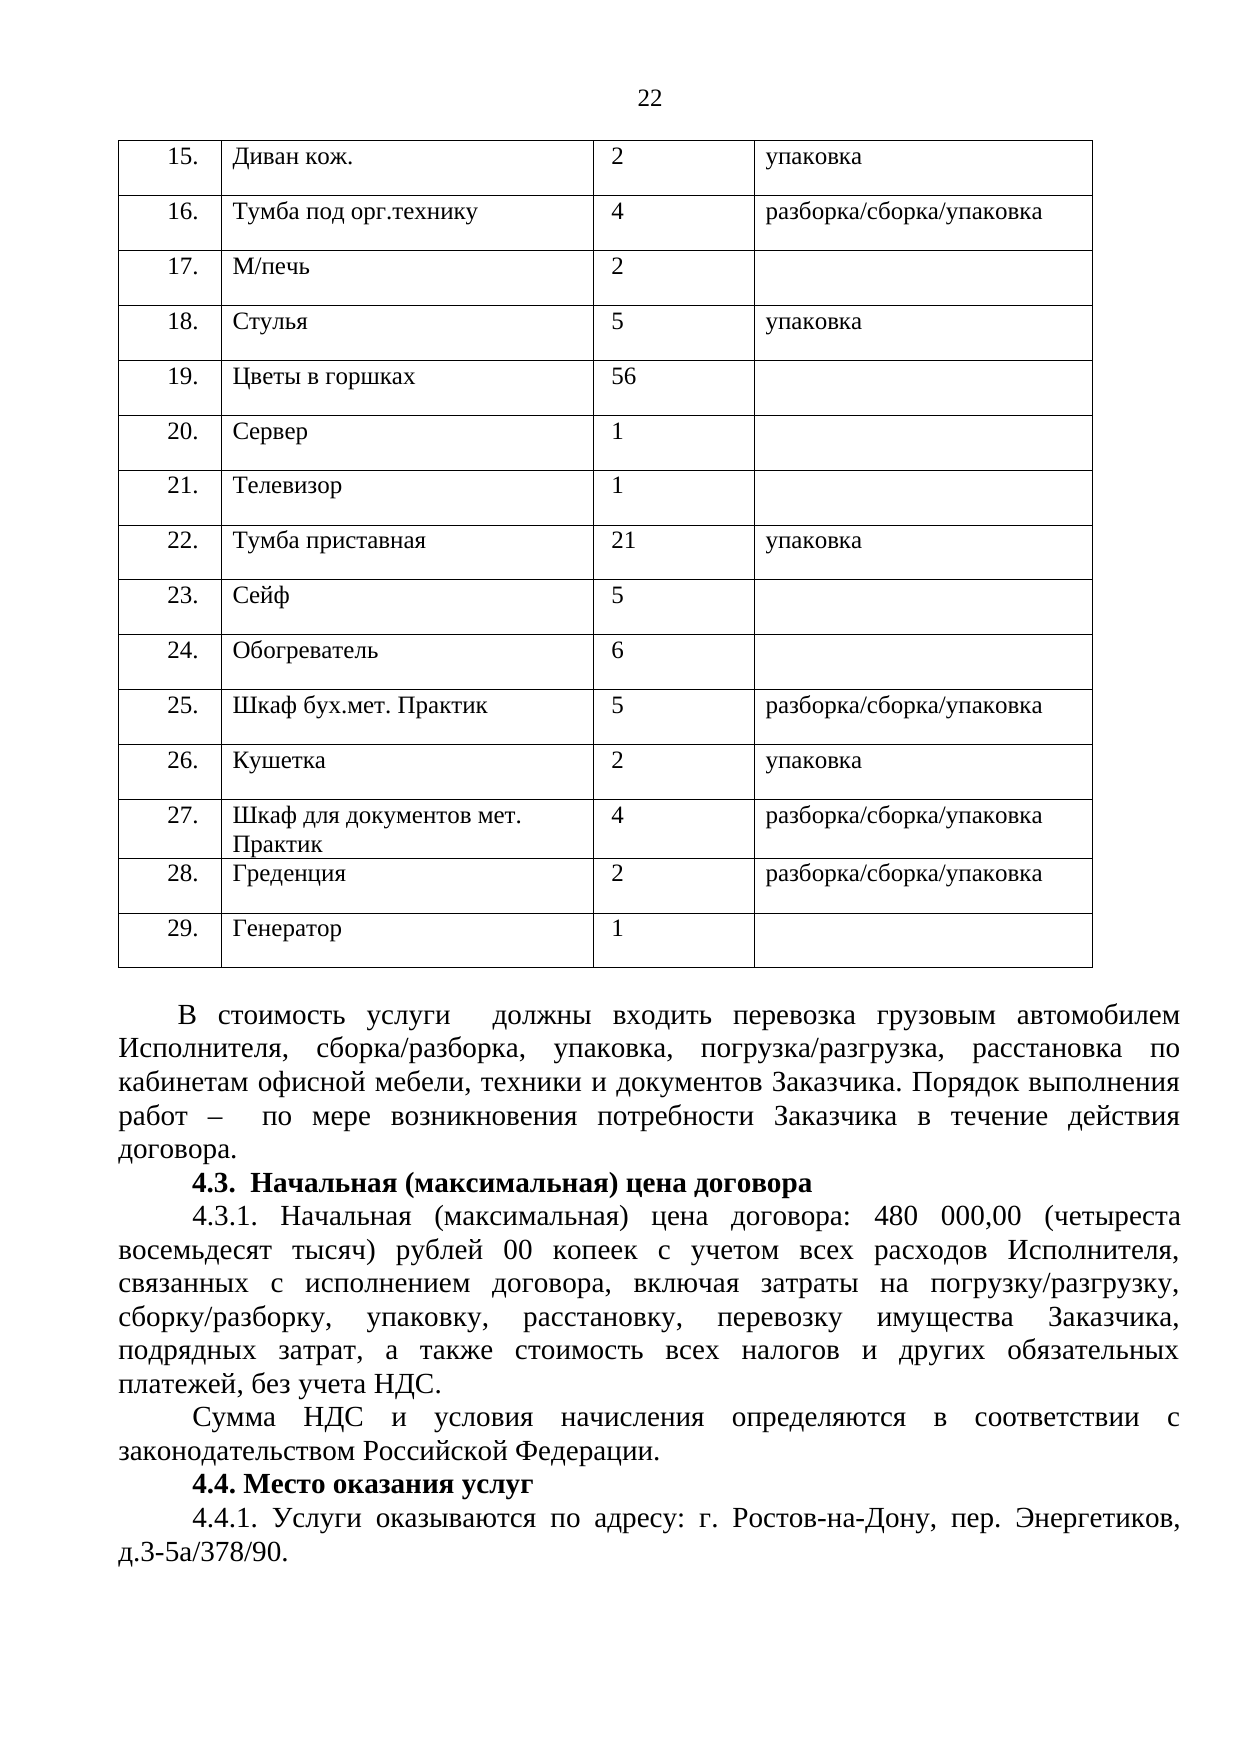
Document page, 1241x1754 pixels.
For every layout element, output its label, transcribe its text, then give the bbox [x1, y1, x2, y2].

table_cell 2 [594, 859, 754, 912]
table_cell Шкаф бух.мет. Практик [222, 690, 593, 744]
table_cell Сервер [222, 416, 593, 469]
table_cell [119, 416, 221, 469]
table_cell 4 [594, 800, 754, 857]
table_cell 1 [594, 416, 754, 469]
table_cell разборка/сборка/упаковка [755, 196, 1092, 250]
table_cell 1 [594, 471, 754, 524]
table_cell 2 [594, 745, 754, 799]
table_cell [119, 859, 221, 912]
table_cell [755, 416, 1092, 469]
table_cell 5 [594, 690, 754, 744]
table_cell 2 [594, 251, 754, 305]
table_cell [119, 306, 221, 360]
table_cell Цветы в горшках [222, 361, 593, 415]
table_cell упаковка [755, 526, 1092, 579]
table_cell [119, 690, 221, 744]
table_cell [755, 914, 1092, 967]
table_cell Тумба под орг.технику [222, 196, 593, 250]
table_cell Сейф [222, 580, 593, 634]
table_cell [119, 471, 221, 524]
table_cell Обогреватель [222, 635, 593, 689]
table_cell 5 [594, 306, 754, 360]
table_cell 2 [594, 141, 754, 195]
table_cell [119, 580, 221, 634]
table_cell Генератор [222, 914, 593, 967]
table_cell Кушетка [222, 745, 593, 799]
text 4.3. Начальная (максимальная) цена договора [118, 1165, 1181, 1198]
text В стоимость услуги должны входить перевозка грузовым автомобилем Исполнителя, сборка/разборка, упаковка, погрузка/разгрузка, расстановка по кабинетам офисной мебели, техники и документов Заказчика. Порядок выполнения работ – по мере возникновения потребности Заказчика в течение действия договора. [118, 997, 1181, 1165]
table_cell упаковка [755, 141, 1092, 195]
table_cell 6 [594, 635, 754, 689]
table_cell 5 [594, 580, 754, 634]
table_cell Телевизор [222, 471, 593, 524]
text Сумма НДС и условия начисления определяются в соответствии с законодательством Российской Федерации. [118, 1399, 1181, 1467]
table_cell [119, 800, 221, 857]
table_cell [755, 471, 1092, 524]
text 4.4.1. Услуги оказываются по адресу: г. Ростов-на-Дону, пер. Энергетиков, д.3-5а/378/90. [118, 1500, 1181, 1567]
table_cell упаковка [755, 306, 1092, 360]
table_cell [119, 251, 221, 305]
table_cell разборка/сборка/упаковка [755, 800, 1092, 857]
table_cell Греденция [222, 859, 593, 912]
table_cell 4 [594, 196, 754, 250]
table_cell Диван кож. [222, 141, 593, 195]
table_cell [119, 526, 221, 579]
table_cell 1 [594, 914, 754, 967]
table_cell [755, 361, 1092, 415]
table_cell [119, 745, 221, 799]
table_cell [755, 580, 1092, 634]
table_cell Шкаф для документов мет. Практик [222, 800, 593, 857]
table_cell 21 [594, 526, 754, 579]
table_cell Стулья [222, 306, 593, 360]
table_cell разборка/сборка/упаковка [755, 690, 1092, 744]
table_cell упаковка [755, 745, 1092, 799]
table_cell [119, 914, 221, 967]
table_cell [119, 635, 221, 689]
table_cell [119, 361, 221, 415]
table_cell [755, 635, 1092, 689]
table_cell [119, 196, 221, 250]
text 4.4. Место оказания услуг [118, 1467, 1181, 1500]
table_cell 56 [594, 361, 754, 415]
table_cell разборка/сборка/упаковка [755, 859, 1092, 912]
table_cell Тумба приставная [222, 526, 593, 579]
table_cell [119, 141, 221, 195]
text 4.3.1. Начальная (максимальная) цена договора: 480 000,00 (четыреста восемьдесят тысяч) рублей 00 копеек с учетом всех расходов Исполнителя, связанных с исполнением договора, включая затраты на погрузку/разгрузку, сборку/разборку, упаковку, расстановку, перевозку имущества Заказчика, подрядных затрат, а также стоимость всех налогов и других обязательных платежей, без учета НДС. [118, 1198, 1181, 1399]
table_cell [755, 251, 1092, 305]
table_cell М/печь [222, 251, 593, 305]
